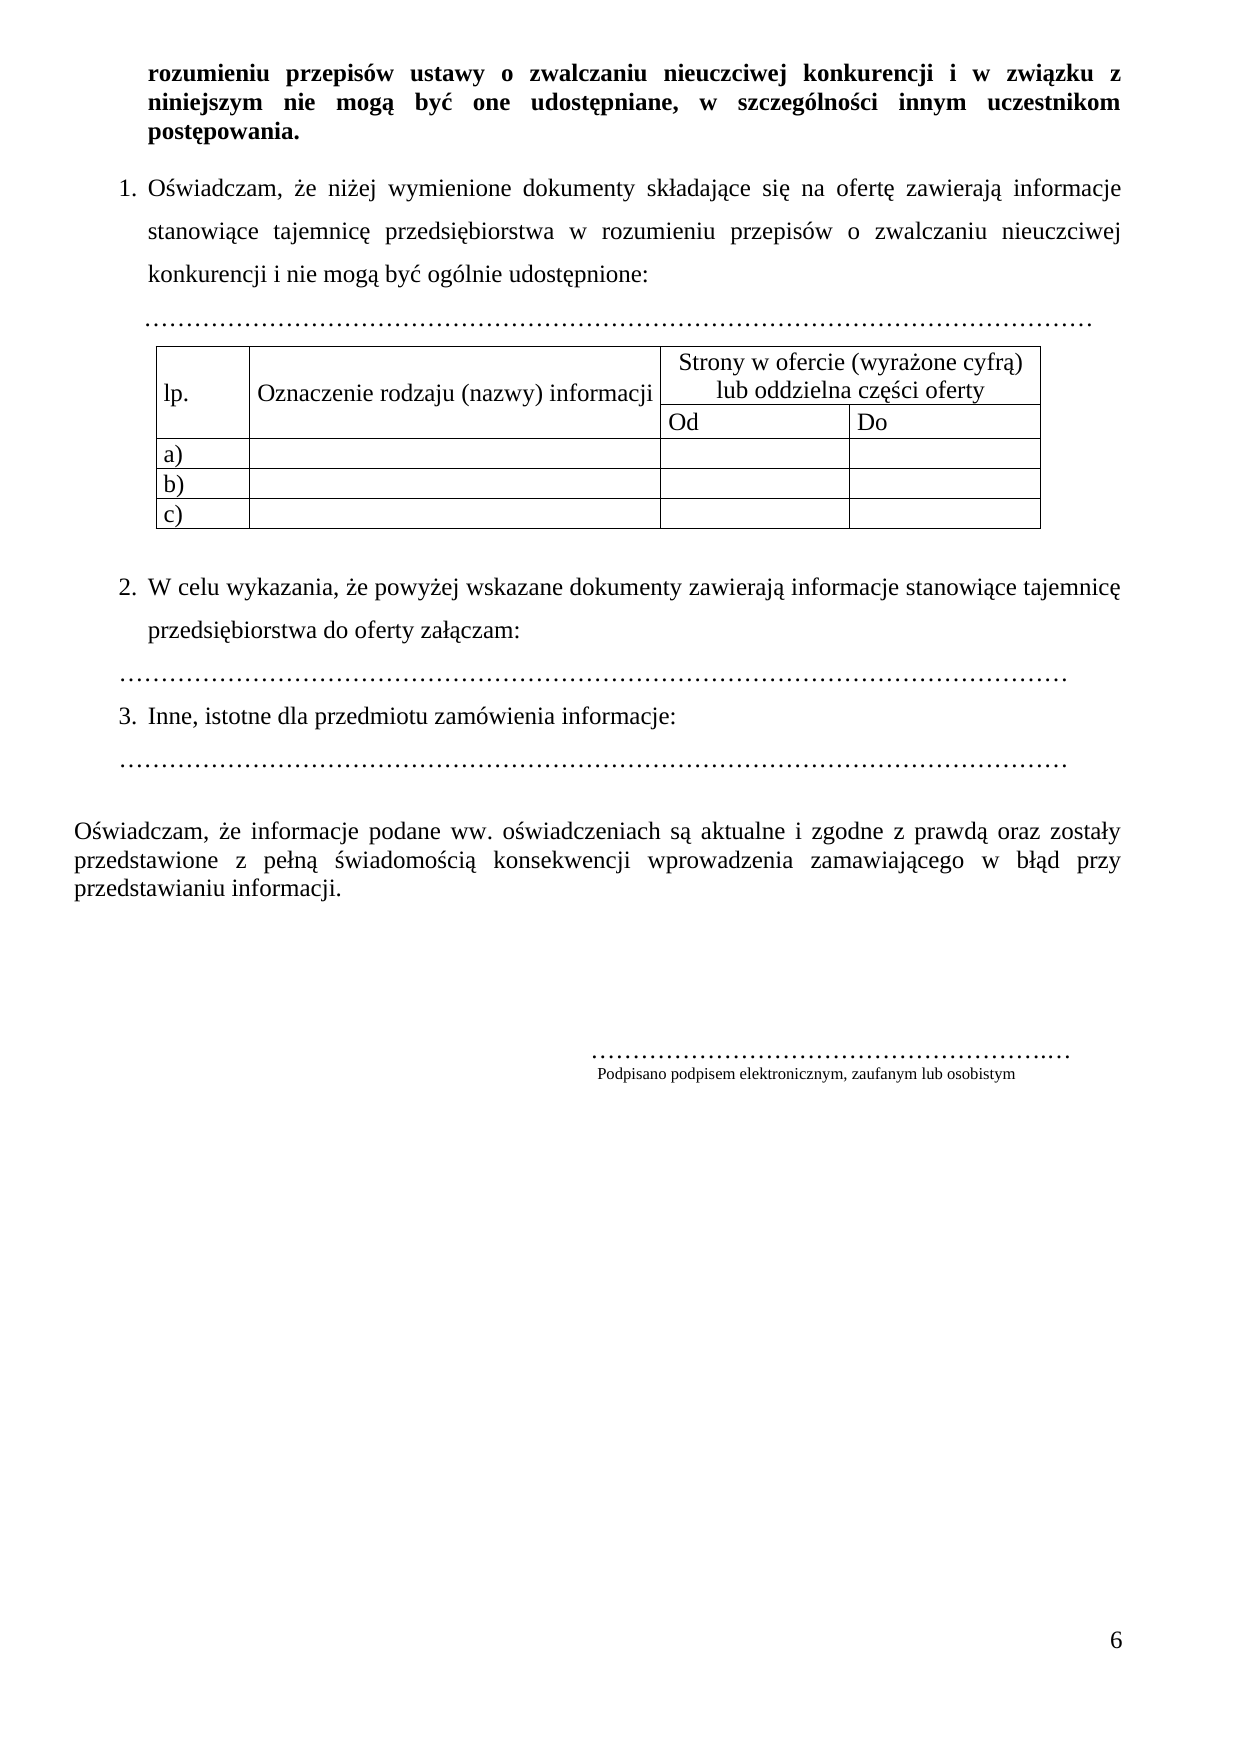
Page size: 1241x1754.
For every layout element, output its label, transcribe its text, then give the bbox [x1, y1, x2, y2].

list …………………………………………………………………………………………………… [118, 658, 1122, 687]
table_header Strony w ofercie (wyrażone cyfrą) lub oddzielna części oferty [661, 347, 1040, 404]
table_cell Do [850, 405, 1040, 438]
text Oświadczam, że informacje podane ww. oświadczeniach są aktualne i zgodne z prawdą oraz zostały przedstawione z pełną świadomością konsekwencji wprowadzenia zamawiającego w błąd przy przedstawianiu informacji. [74, 816, 1122, 902]
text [111, 58, 1122, 144]
table_cell [661, 439, 849, 468]
table_header Oznaczenie rodzaju (nazwy) informacji [250, 347, 660, 438]
table_cell [850, 499, 1040, 527]
text …………………………………………………………………………………………………… [118, 744, 1122, 773]
text …………………………………………………………………………………………………… [118, 303, 1122, 331]
table_cell [157, 499, 249, 527]
list Inne, istotne dla przedmiotu zamówienia informacje: [118, 701, 1122, 730]
table_cell [850, 469, 1040, 498]
text Podpisano podpisem elektronicznym, zaufanym lub osobistym [74, 1064, 1122, 1083]
table_cell [250, 469, 660, 498]
table_cell Od [661, 405, 849, 438]
table_cell [661, 469, 849, 498]
table_cell [250, 499, 660, 527]
table_cell [661, 499, 849, 527]
text ……………………………………………….… [74, 1035, 1122, 1064]
table_cell [157, 439, 249, 468]
table_cell [850, 439, 1040, 468]
list Oświadczam, że niżej wymienione dokumenty składające się na ofertę zawierają informacje stanowiące tajemnicę przedsiębiorstwa w rozumieniu przepisów o zwalczaniu nieuczciwej konkurencji i nie mogą być ogólnie udostępnione: [118, 173, 1122, 288]
table_cell [157, 469, 249, 498]
table_header lp. [157, 347, 249, 438]
list W celu wykazania, że powyżej wskazane dokumenty zawierają informacje stanowiące tajemnicę przedsiębiorstwa do oferty załączam: [118, 572, 1122, 643]
table_cell [250, 439, 660, 468]
